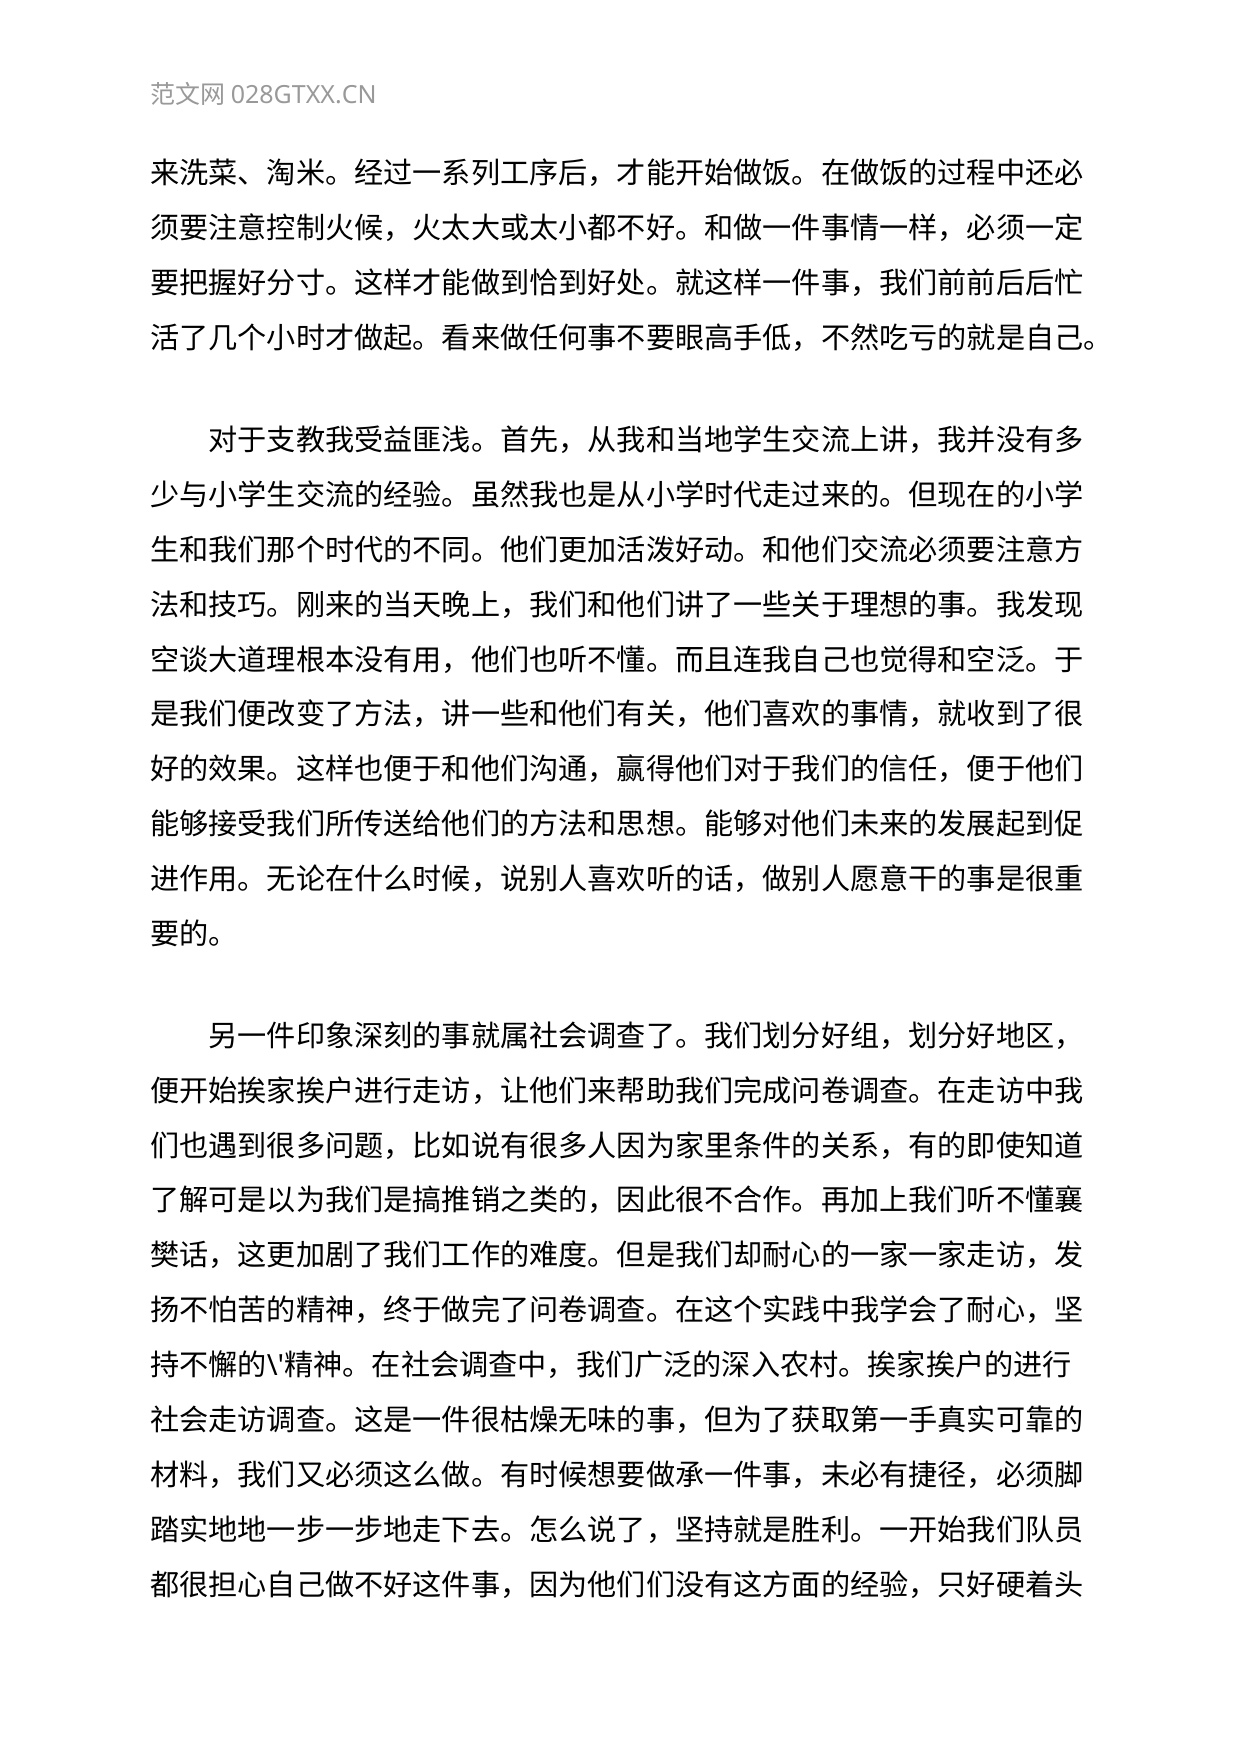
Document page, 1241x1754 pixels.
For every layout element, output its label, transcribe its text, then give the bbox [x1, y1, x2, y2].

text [150, 150, 1090, 357]
text 对于支教我受益匪浅。首先，从我和当地学生交流上讲，我并没有多少与小学生交流的经验。虽然我也是从小学时代走过来的。但现在的小学生和我们那个时代的不同。他们更加活泼好动。和他们交流必须要注意方法和技巧。刚来的当天晚上，我们和他们讲了一些关于理想的事。我发现空谈大道理根本没有用，他们也听不懂。而且连我自己也觉得和空泛。于是我们便改变了方法，讲一些和他们有关，他们喜欢的事情，就收到了很好的效果。这样也便于和他们沟通，赢得他们对于我们的信任，便于他们能够接受我们所传送给他们的方法和思想。能够对他们未来的发展起到促进作用。无论在什么时候，说别人喜欢听的话，做别人愿意干的事是很重要的。 [150, 416, 1090, 953]
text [150, 1012, 1090, 1604]
